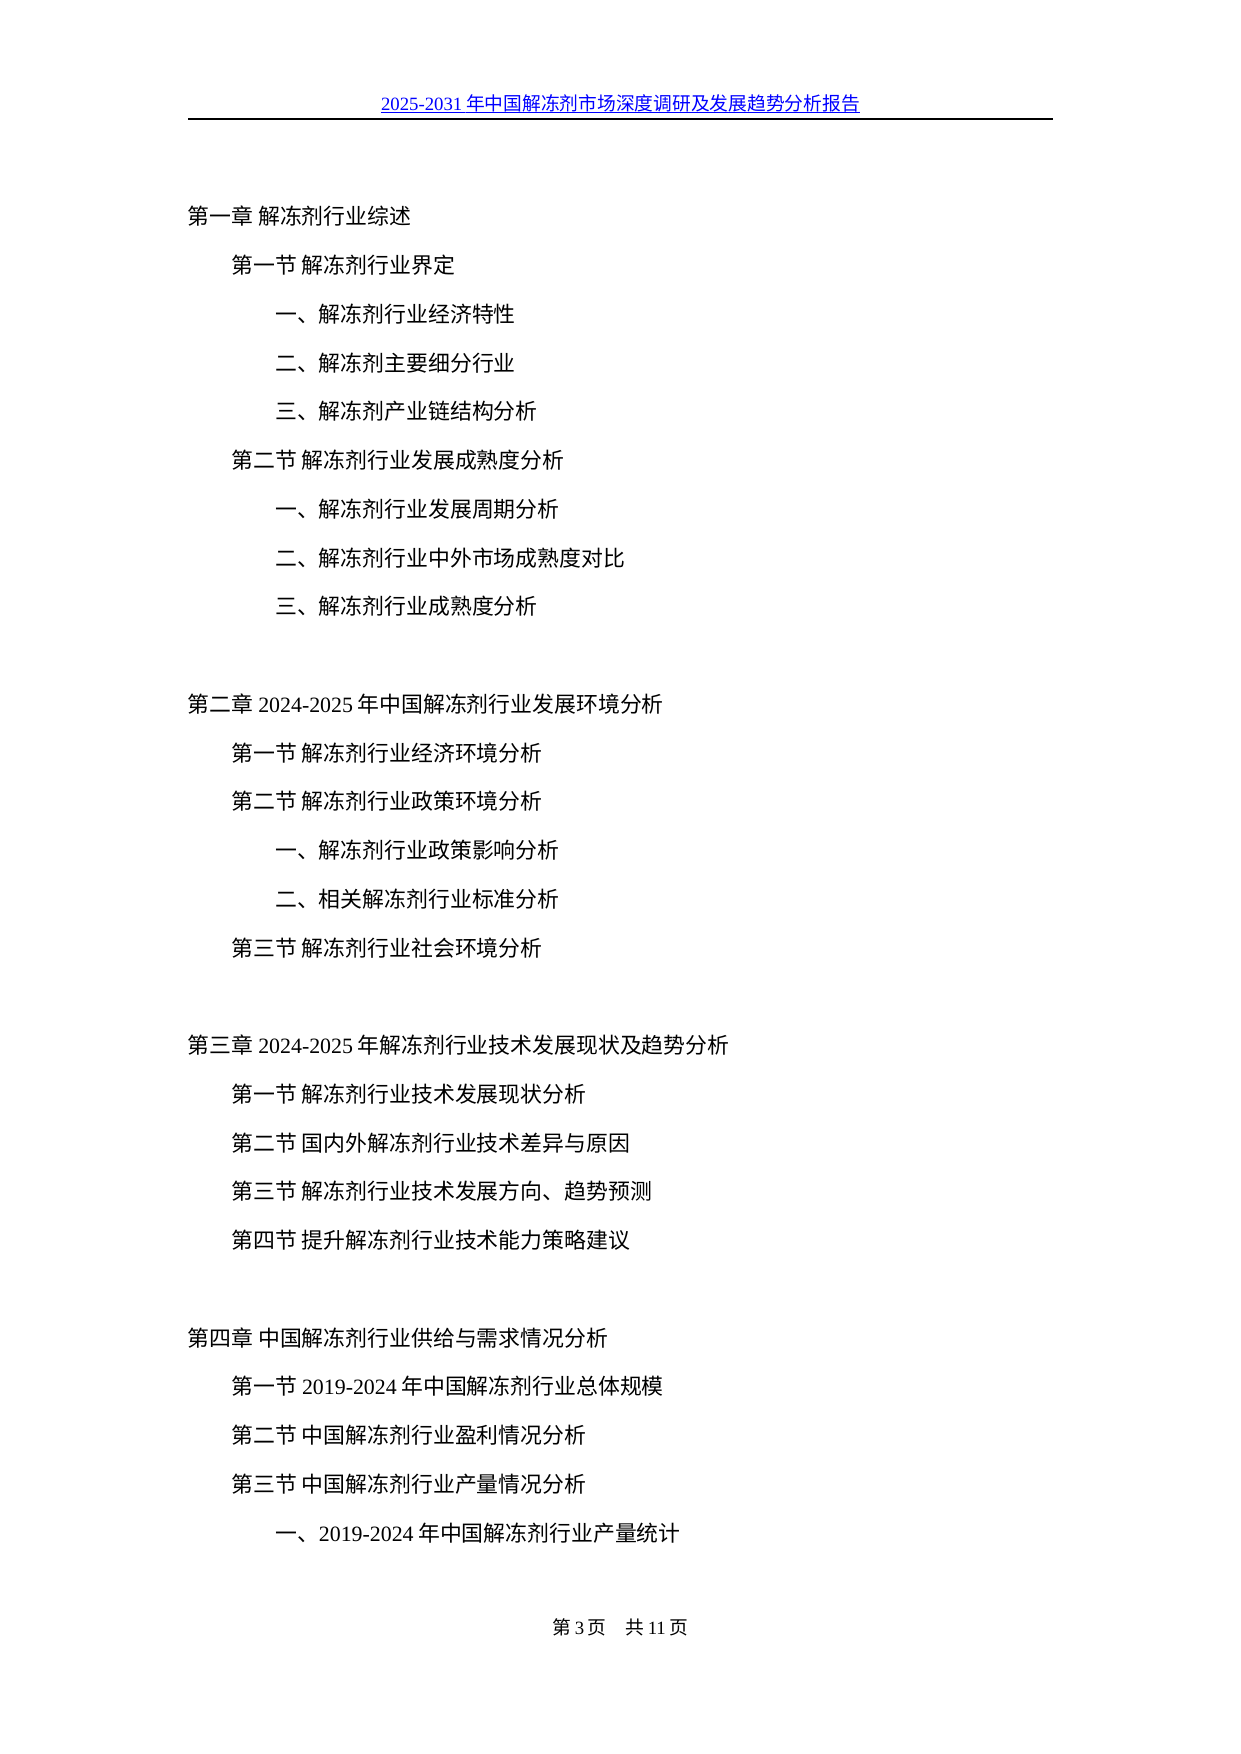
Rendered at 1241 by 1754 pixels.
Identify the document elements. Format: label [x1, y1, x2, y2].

text [187, 150, 1053, 1548]
